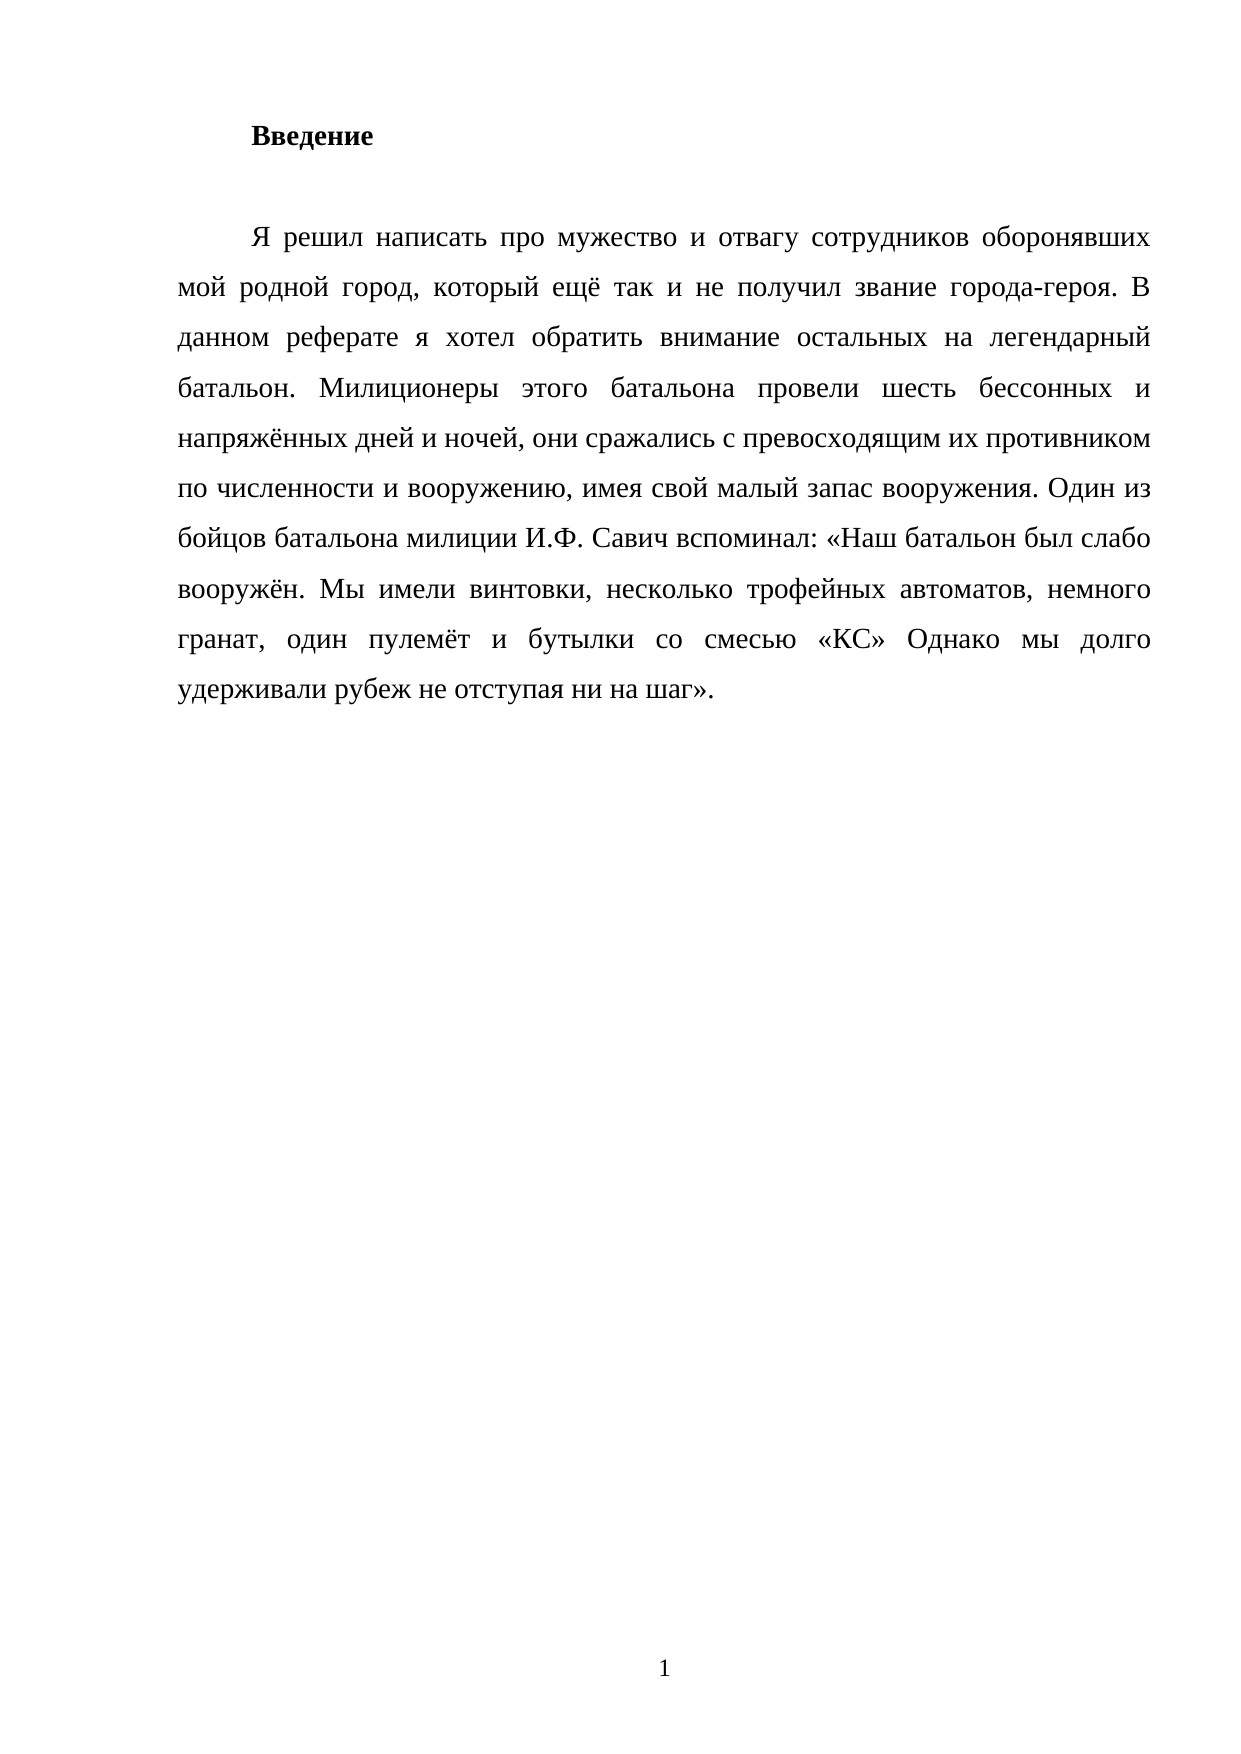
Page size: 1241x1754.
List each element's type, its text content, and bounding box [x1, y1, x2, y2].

text Введение [251, 118, 1152, 152]
text Я решил написать про мужество и отвагу сотрудников оборонявших мой родной город, который ещё так и не получил звание города-героя. В данном реферате я хотел обратить внимание остальных на легендарный батальон. Милиционеры этого батальона провели шесть бессонных и напряжённых дней и ночей, они сражались с превосходящим их противником по численности и вооружению, имея свой малый запас вооружения. Один из бойцов батальона милиции И.Ф. Савич вспоминал: «Наш батальон был слабо вооружён. Мы имели винтовки, несколько трофейных автоматов, немного гранат, один пулемёт и бутылки со смесью «КС» Однако мы долго удерживали рубеж не отступая ни на шаг». [177, 219, 1152, 705]
